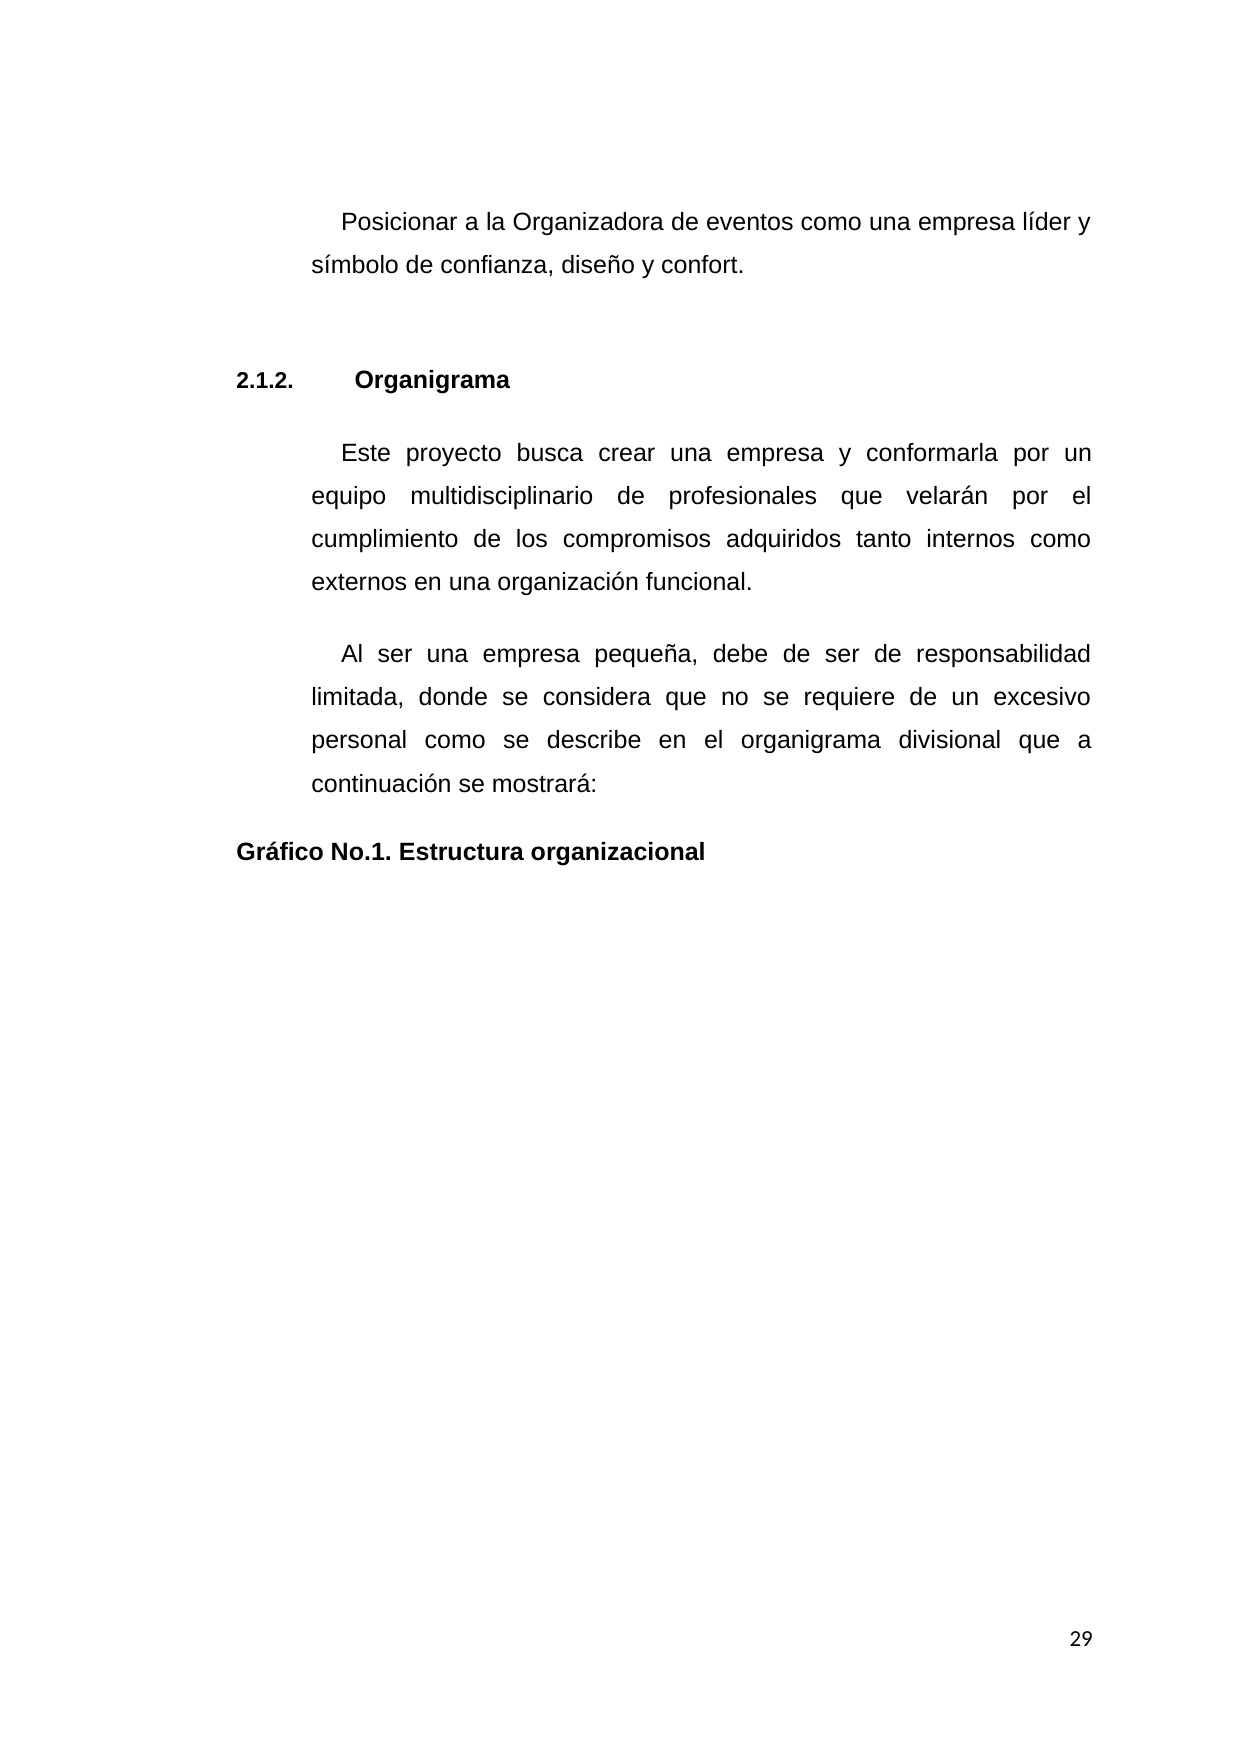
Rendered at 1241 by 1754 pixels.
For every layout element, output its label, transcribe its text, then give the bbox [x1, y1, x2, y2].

list Estructura organizacional [236, 837, 1092, 866]
text Este proyecto busca crear una empresa y conformarla por un equipo multidisciplinario de profesionales que velarán por el cumplimiento de los compromisos adquiridos tanto internos como externos en una organización funcional. [311, 438, 1092, 596]
text Posicionar a la Organizadora de eventos como una empresa líder y símbolo de confianza, diseño y confort. [311, 207, 1092, 279]
text Al ser una empresa pequeña, debe de ser de responsabilidad limitada, donde se considera que no se requiere de un excesivo personal como se describe en el organigrama divisional que a continuación se mostrará: [311, 639, 1092, 797]
list Organigrama [236, 365, 1092, 394]
